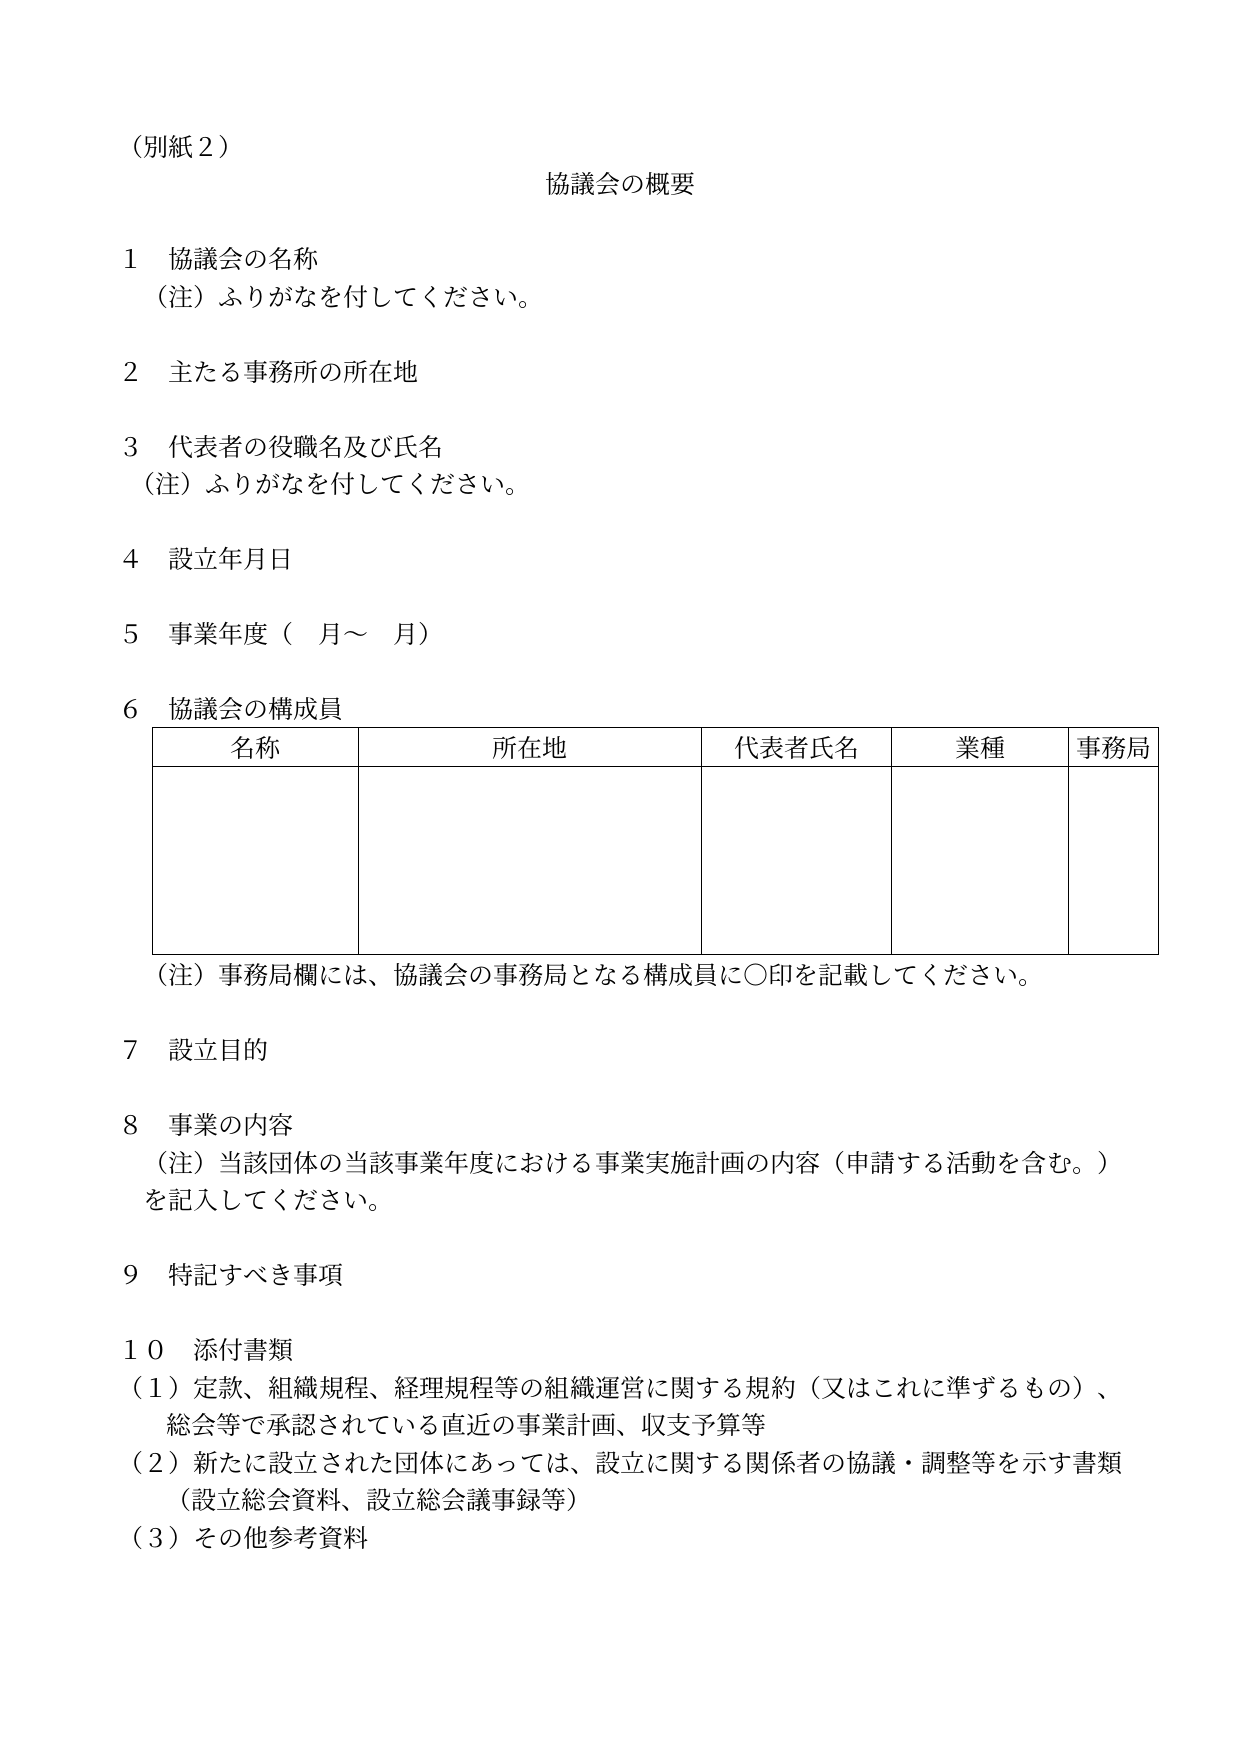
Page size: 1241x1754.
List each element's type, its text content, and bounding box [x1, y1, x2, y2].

text （注）当該団体の当該事業年度における事業実施計画の内容（申請する活動を含む。）を記入してください。 [143, 1143, 1122, 1218]
text ９ 特記すべき事項 [118, 1255, 1122, 1293]
text ２ 主たる事務所の所在地 [118, 352, 1122, 389]
text （注）ふりがなを付してください。 [118, 464, 1122, 502]
text ８ 事業の内容 [118, 1105, 1122, 1143]
text ５ 事業年度（ 月～ 月） [118, 614, 1122, 652]
text （注）ふりがなを付してください。 [118, 277, 1122, 314]
table_header 代表者氏名 [702, 728, 891, 766]
table_cell [1069, 767, 1158, 954]
text ７ 設立目的 [118, 1030, 1122, 1068]
text 協議会の概要 [118, 164, 1122, 202]
table_header 名称 [153, 728, 358, 766]
text １ 協議会の名称 [118, 239, 1122, 277]
text ３ 代表者の役職名及び氏名 [118, 427, 1122, 464]
text １０ 添付書類 [118, 1330, 1122, 1368]
table_cell [153, 767, 358, 954]
table_header 業種 [892, 728, 1068, 766]
table_header 所在地 [359, 728, 701, 766]
text （別紙２） [118, 127, 1122, 164]
text （３）その他参考資料 [118, 1518, 1122, 1555]
table_cell [359, 767, 701, 954]
text ６ 協議会の構成員 [118, 689, 1122, 727]
text （２）新たに設立された団体にあっては、設立に関する関係者の協議・調整等を示す書類（設立総会資料、設立総会議事録等） [118, 1443, 1122, 1518]
table_cell [702, 767, 891, 954]
text （注）事務局欄には、協議会の事務局となる構成員に○印を記載してください。 [118, 955, 1122, 993]
table_cell [892, 767, 1068, 954]
text （１）定款、組織規程、経理規程等の組織運営に関する規約（又はこれに準ずるもの）、総会等で承認されている直近の事業計画、収支予算等 [118, 1368, 1122, 1443]
table_header 事務局 [1069, 728, 1158, 766]
text ４ 設立年月日 [118, 539, 1122, 577]
